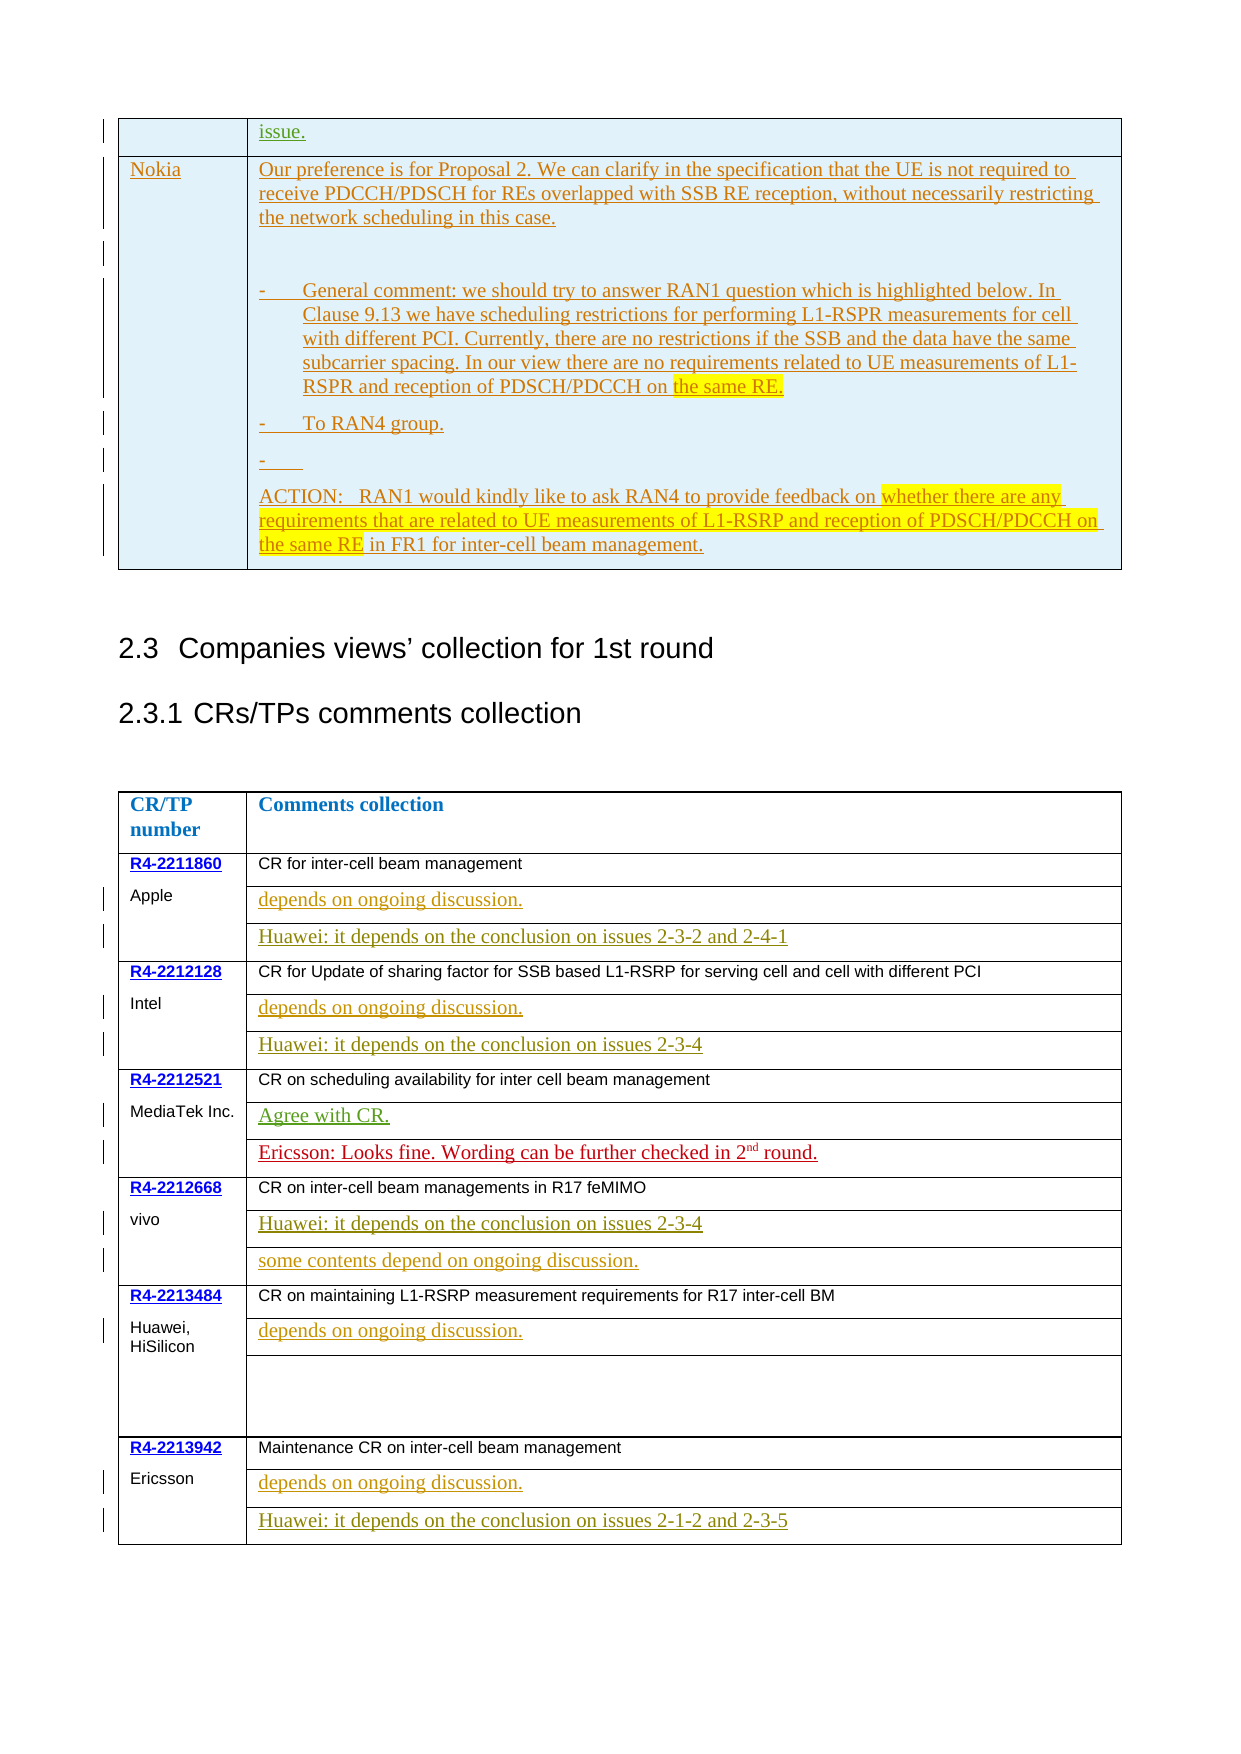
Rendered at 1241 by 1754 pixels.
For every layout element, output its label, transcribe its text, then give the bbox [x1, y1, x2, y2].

table_cell [247, 924, 1121, 961]
table_cell [247, 1356, 1121, 1436]
table_cell CR for inter-cell beam management [247, 854, 1121, 886]
table_cell [247, 1470, 1121, 1507]
table_cell R4-2213484 Huawei, HiSilicon [119, 1286, 246, 1436]
table_cell R4-2212128 Intel [119, 962, 246, 1069]
table_cell [247, 1508, 1121, 1544]
table_cell [247, 1140, 1121, 1177]
subtitle Companies views’ collection for 1st round [118, 631, 1122, 665]
table_cell [247, 1319, 1121, 1355]
table_cell CR on maintaining L1-RSRP measurement requirements for R17 inter-cell BM [247, 1286, 1121, 1317]
table_cell [247, 1032, 1121, 1069]
table_cell CR on inter-cell beam managements in R17 feMIMO [247, 1178, 1121, 1209]
table_cell [247, 1248, 1121, 1285]
table_cell [247, 887, 1121, 923]
subtitle CRs/TPs comments collection [118, 696, 1122, 730]
table_header Comments collection [247, 793, 1121, 853]
table_cell [247, 1103, 1121, 1139]
table_header CR/TP number [119, 793, 246, 853]
table_cell R4-2212521 MediaTek Inc. [119, 1070, 246, 1177]
table_cell [247, 1211, 1121, 1247]
table_cell [247, 995, 1121, 1031]
table_cell R4-2213942 Ericsson [119, 1438, 246, 1544]
table_cell R4-2212668 vivo [119, 1178, 246, 1285]
table_cell Maintenance CR on inter-cell beam management [247, 1438, 1121, 1469]
table_cell R4-2211860 Apple [119, 854, 246, 961]
table_cell CR for Update of sharing factor for SSB based L1-RSRP for serving cell and cell with different PCI [247, 962, 1121, 994]
table_cell CR on scheduling availability for inter cell beam management [247, 1070, 1121, 1102]
